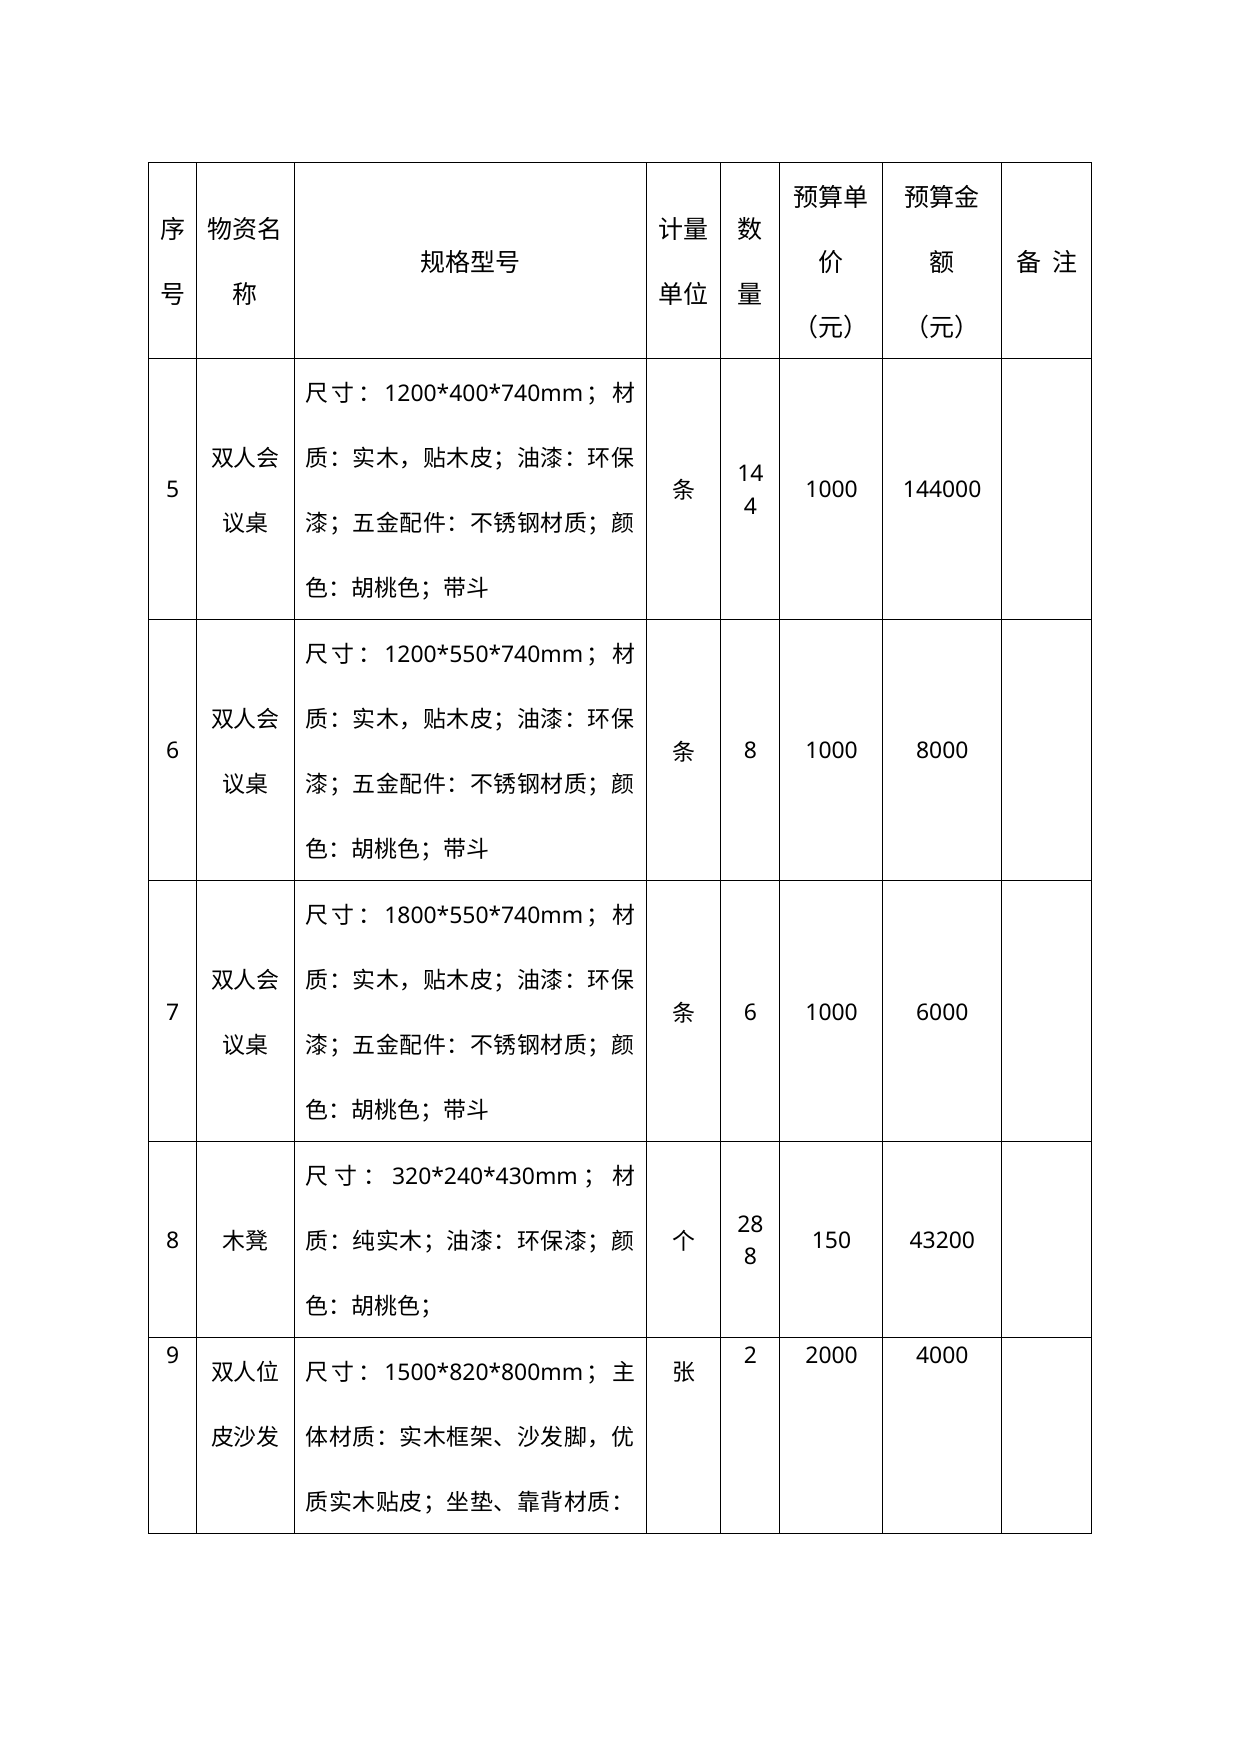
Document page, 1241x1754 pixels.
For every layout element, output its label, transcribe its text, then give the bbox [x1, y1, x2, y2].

table_cell 双人会议桌 [197, 359, 294, 619]
table_header 数量 [721, 163, 779, 358]
table_cell 7 [149, 881, 196, 1141]
table_cell 5 [149, 359, 196, 619]
table_cell 6000 [883, 881, 1001, 1141]
table_cell 1000 [780, 620, 882, 880]
table_cell 6 [149, 620, 196, 880]
table_cell 双人会议桌 [197, 620, 294, 880]
table_cell [1002, 881, 1091, 1141]
table_cell 2000 [780, 1338, 882, 1533]
table_header 预算金额 （元） [883, 163, 1001, 358]
table_header 计量 单位 [647, 163, 720, 358]
table_cell 288 [721, 1142, 779, 1337]
table_cell 双人会议桌 [197, 881, 294, 1141]
table_cell [1002, 1142, 1091, 1337]
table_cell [295, 1338, 646, 1533]
table_cell 尺寸：320*240*430mm；材质：纯实木；油漆：环保漆；颜色：胡桃色； [295, 1142, 646, 1337]
table_header 物资名称 [197, 163, 294, 358]
table_cell 8 [721, 620, 779, 880]
table_cell 尺寸：1800*550*740mm；材质：实木，贴木皮；油漆：环保漆；五金配件：不锈钢材质；颜色：胡桃色；带斗 [295, 881, 646, 1141]
table_cell 144 [721, 359, 779, 619]
table_cell 双人位皮沙发 [197, 1338, 294, 1533]
table_cell 尺寸：1200*550*740mm；材质：实木，贴木皮；油漆：环保漆；五金配件：不锈钢材质；颜色：胡桃色；带斗 [295, 620, 646, 880]
table_cell 43200 [883, 1142, 1001, 1337]
table_cell 条 [647, 359, 720, 619]
table_cell 尺寸：1200*400*740mm；材质：实木，贴木皮；油漆：环保漆；五金配件：不锈钢材质；颜色：胡桃色；带斗 [295, 359, 646, 619]
table_cell 6 [721, 881, 779, 1141]
table_header 规格型号 [295, 163, 646, 358]
table_cell 1000 [780, 359, 882, 619]
table_cell 张 [647, 1338, 720, 1533]
table_cell [1002, 359, 1091, 619]
table_cell 150 [780, 1142, 882, 1337]
table_cell 4000 [883, 1338, 1001, 1533]
table_cell 1000 [780, 881, 882, 1141]
table_cell [1002, 620, 1091, 880]
table_header 序号 [149, 163, 196, 358]
table_cell 2 [721, 1338, 779, 1533]
table_cell 条 [647, 620, 720, 880]
table_cell 8000 [883, 620, 1001, 880]
table_header 备 注 [1002, 163, 1091, 358]
table_cell 木凳 [197, 1142, 294, 1337]
table_header 预算单价 （元） [780, 163, 882, 358]
table_cell 9 [149, 1338, 196, 1533]
table_cell 144000 [883, 359, 1001, 619]
table_cell [1002, 1338, 1091, 1533]
table_cell 条 [647, 881, 720, 1141]
table_cell 个 [647, 1142, 720, 1337]
table_cell 8 [149, 1142, 196, 1337]
